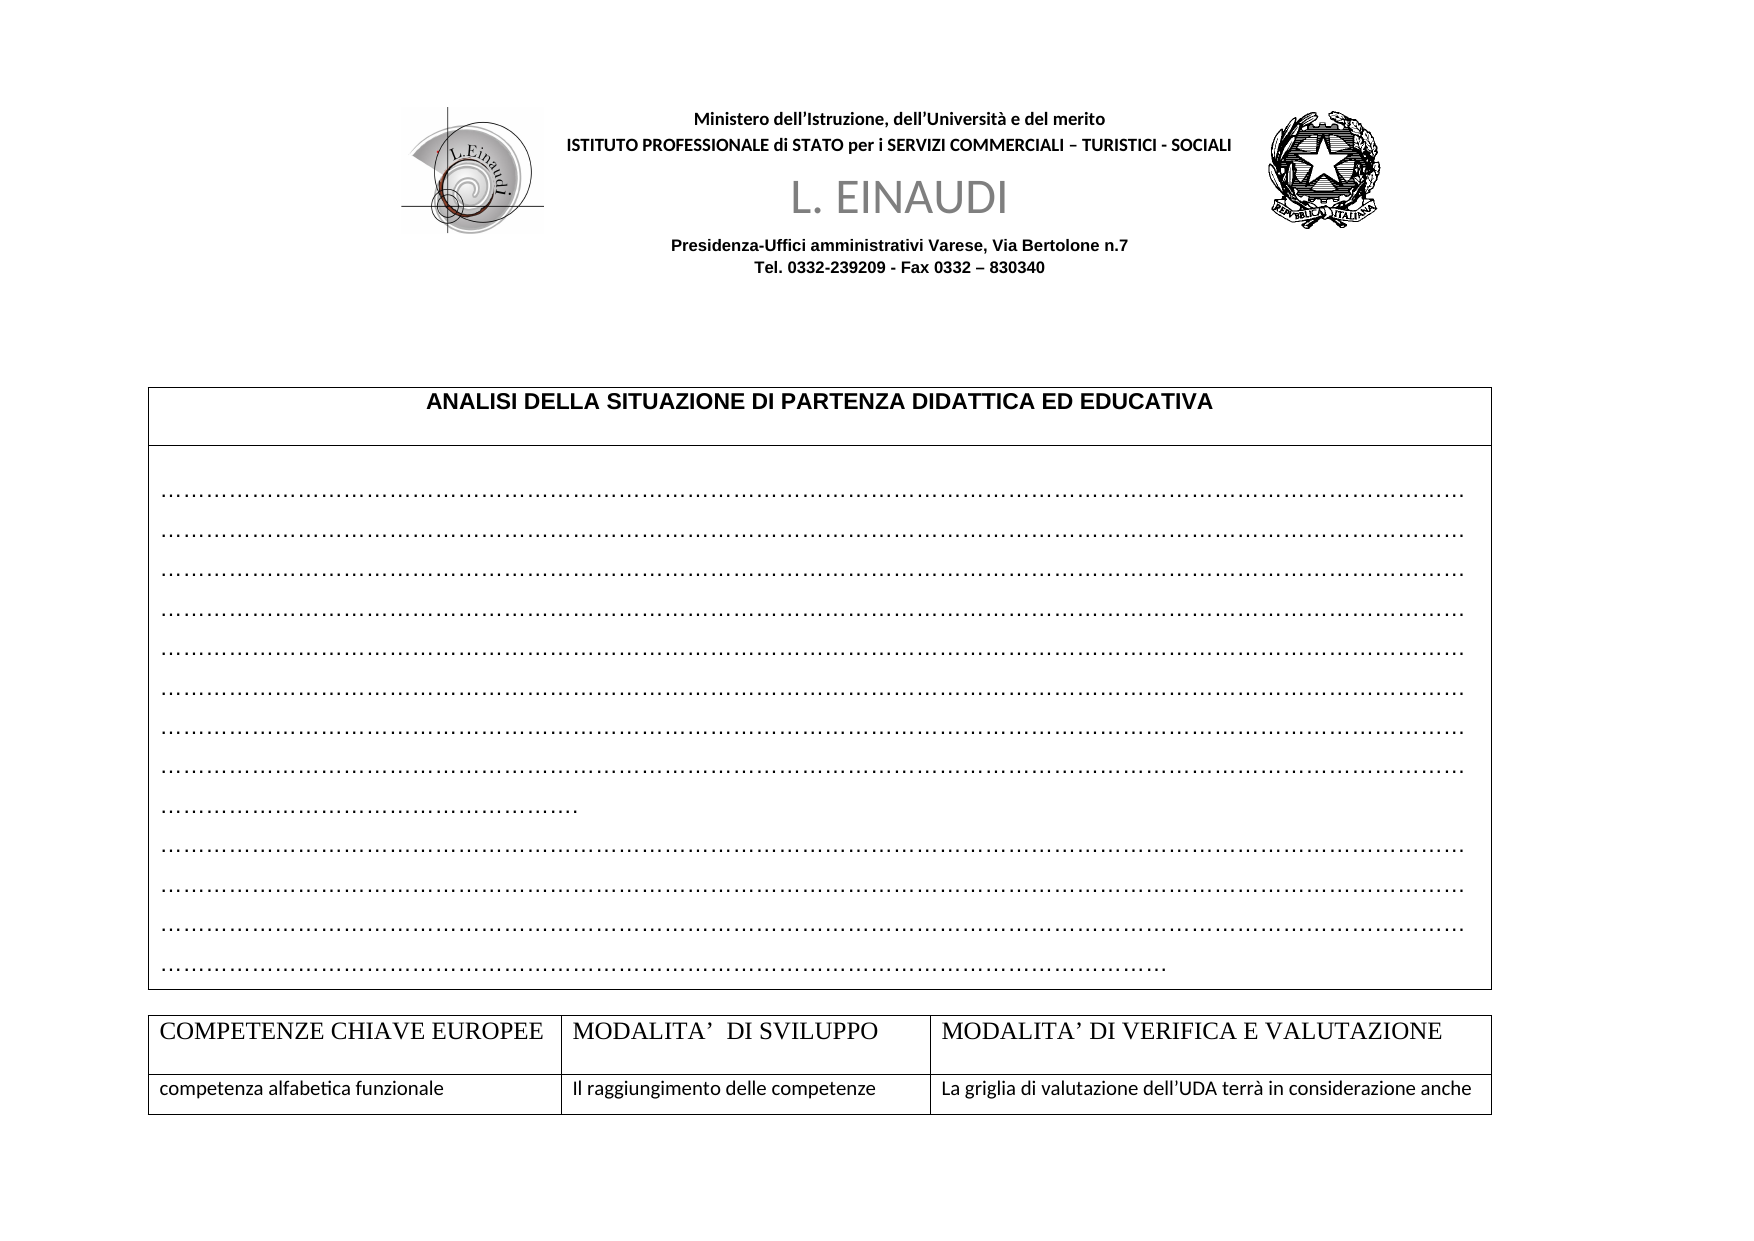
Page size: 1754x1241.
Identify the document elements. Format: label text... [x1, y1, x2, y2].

table_header ANALISI DELLA SITUAZIONE DI PARTENZA DIDATTICA ED EDUCATIVA [149, 388, 1491, 445]
table_cell Il raggiungimento delle competenze saranno specificatamente valutato all’interno delle U.d.A. sviluppate. [562, 1075, 930, 1113]
picture [1266, 107, 1383, 232]
table_cell competenza alfabetica funzionale [149, 1075, 561, 1113]
table_header MODALITA’ DI SVILUPPO [562, 1016, 930, 1074]
table_header COMPETENZE CHIAVE EUROPEE [149, 1016, 561, 1074]
picture [401, 107, 544, 234]
table_header MODALITA’ DI VERIFICA E VALUTAZIONE [931, 1016, 1491, 1074]
table_cell ……………………………………………………………………………………………………………………………………………………………………………………………………………………………………………………………………………………………………………………………………………………………………………………………………………………………………………………………………………………………………………………………………………………………………………………………………………………………………………………………………………………………………………………………………………………………………………………………………………………………………………………………………………………………………………………………………………………………………………………………………………………………………………………………………………………………………………………………………………………………………………………………………………………………………………………………………………………………………………….…………………………………………………………………………………………………………………………………………………………………………………………………………………………………………………………………………………………………………………………………………………………………………………………………………………………………………………………………………………………………………………………………………………………………………………………… [149, 446, 1491, 989]
